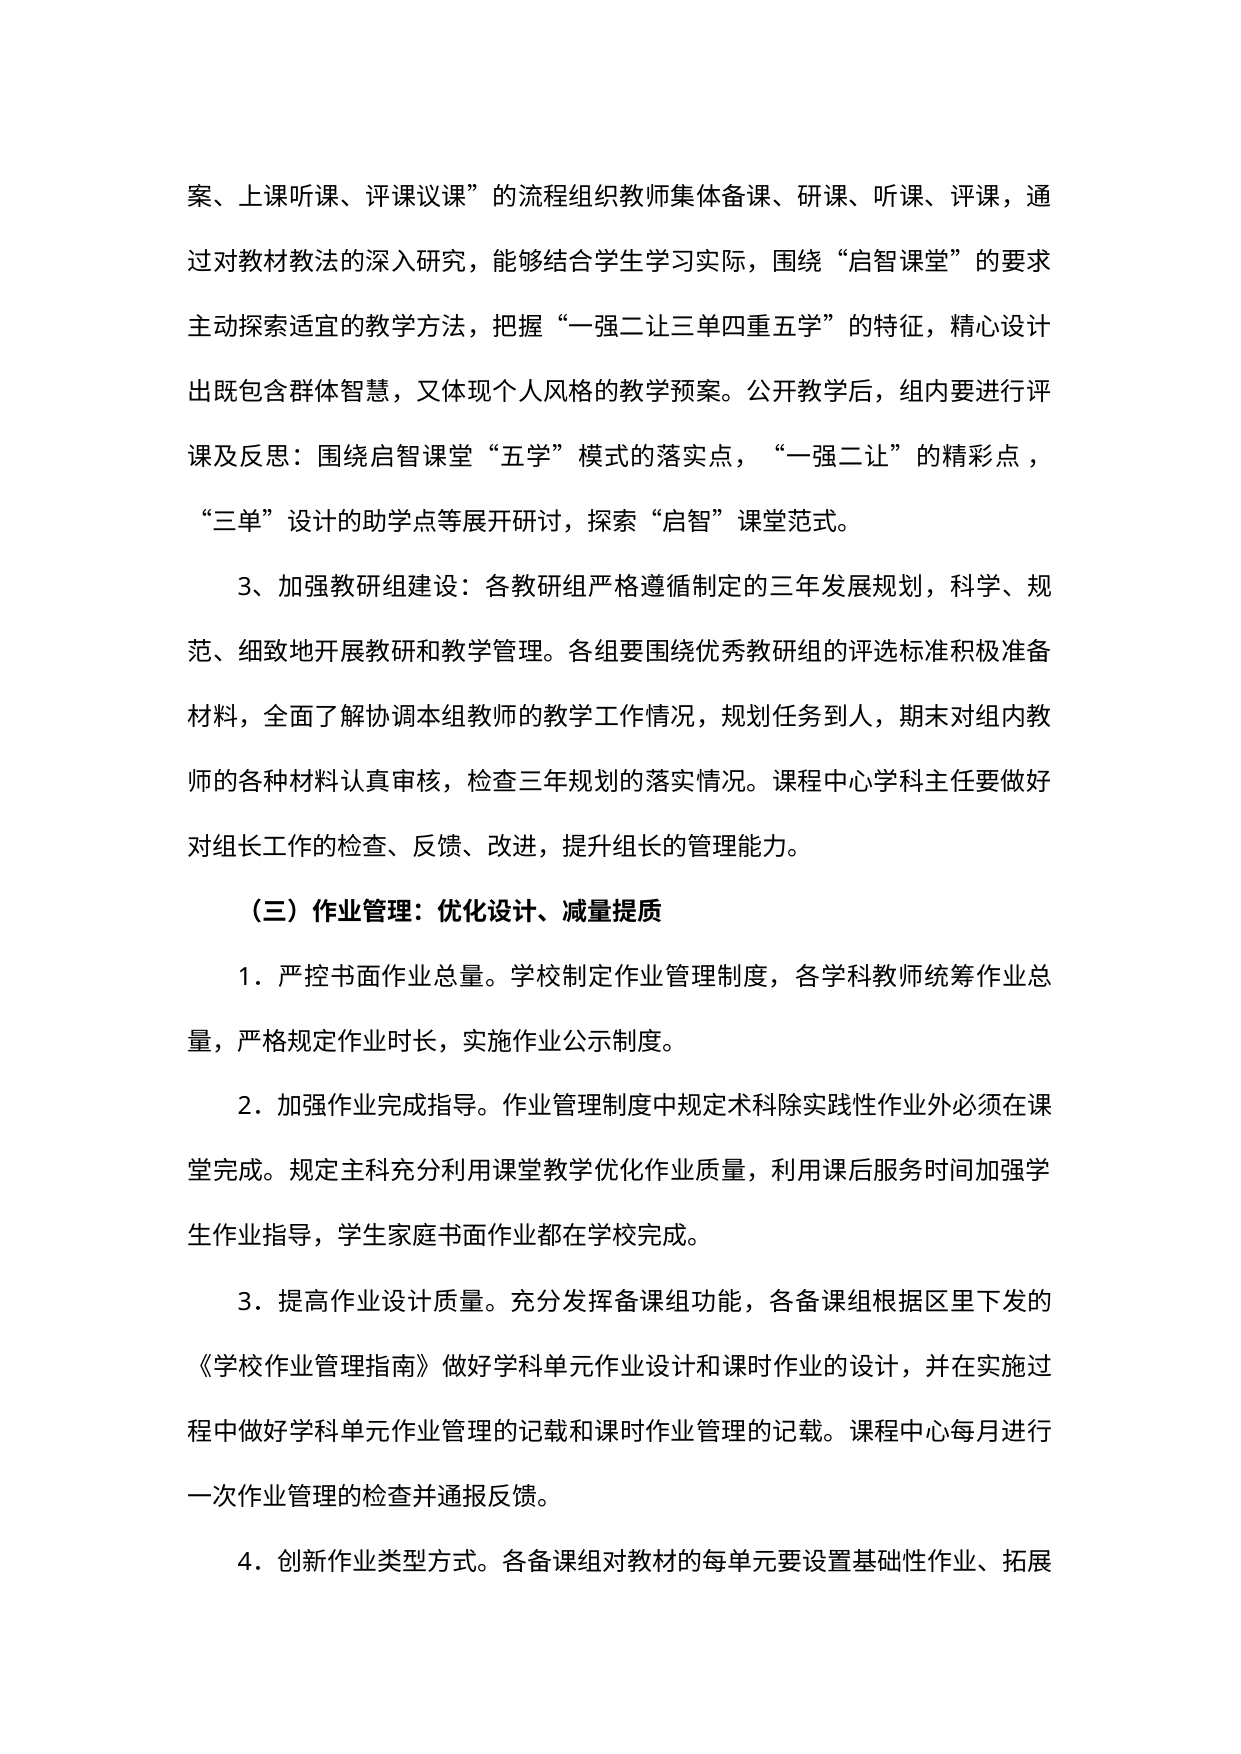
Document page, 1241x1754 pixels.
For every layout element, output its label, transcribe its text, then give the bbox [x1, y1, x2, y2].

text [187, 1527, 1053, 1592]
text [187, 162, 1053, 552]
text 3、加强教研组建设：各教研组严格遵循制定的三年发展规划，科学、规范、细致地开展教研和教学管理。各组要围绕优秀教研组的评选标准积极准备材料，全面了解协调本组教师的教学工作情况，规划任务到人，期末对组内教师的各种材料认真审核，检查三年规划的落实情况。课程中心学科主任要做好对组长工作的检查、反馈、改进，提升组长的管理能力。 [187, 552, 1053, 877]
text 1．严控书面作业总量。学校制定作业管理制度，各学科教师统筹作业总量，严格规定作业时长，实施作业公示制度。 [187, 942, 1053, 1072]
text 3．提高作业设计质量。充分发挥备课组功能，各备课组根据区里下发的《学校作业管理指南》做好学科单元作业设计和课时作业的设计，并在实施过程中做好学科单元作业管理的记载和课时作业管理的记载。课程中心每月进行一次作业管理的检查并通报反馈。 [187, 1267, 1053, 1527]
text （三）作业管理：优化设计、减量提质 [187, 877, 1053, 942]
text 2．加强作业完成指导。作业管理制度中规定术科除实践性作业外必须在课堂完成。规定主科充分利用课堂教学优化作业质量，利用课后服务时间加强学生作业指导，学生家庭书面作业都在学校完成。 [187, 1072, 1053, 1267]
